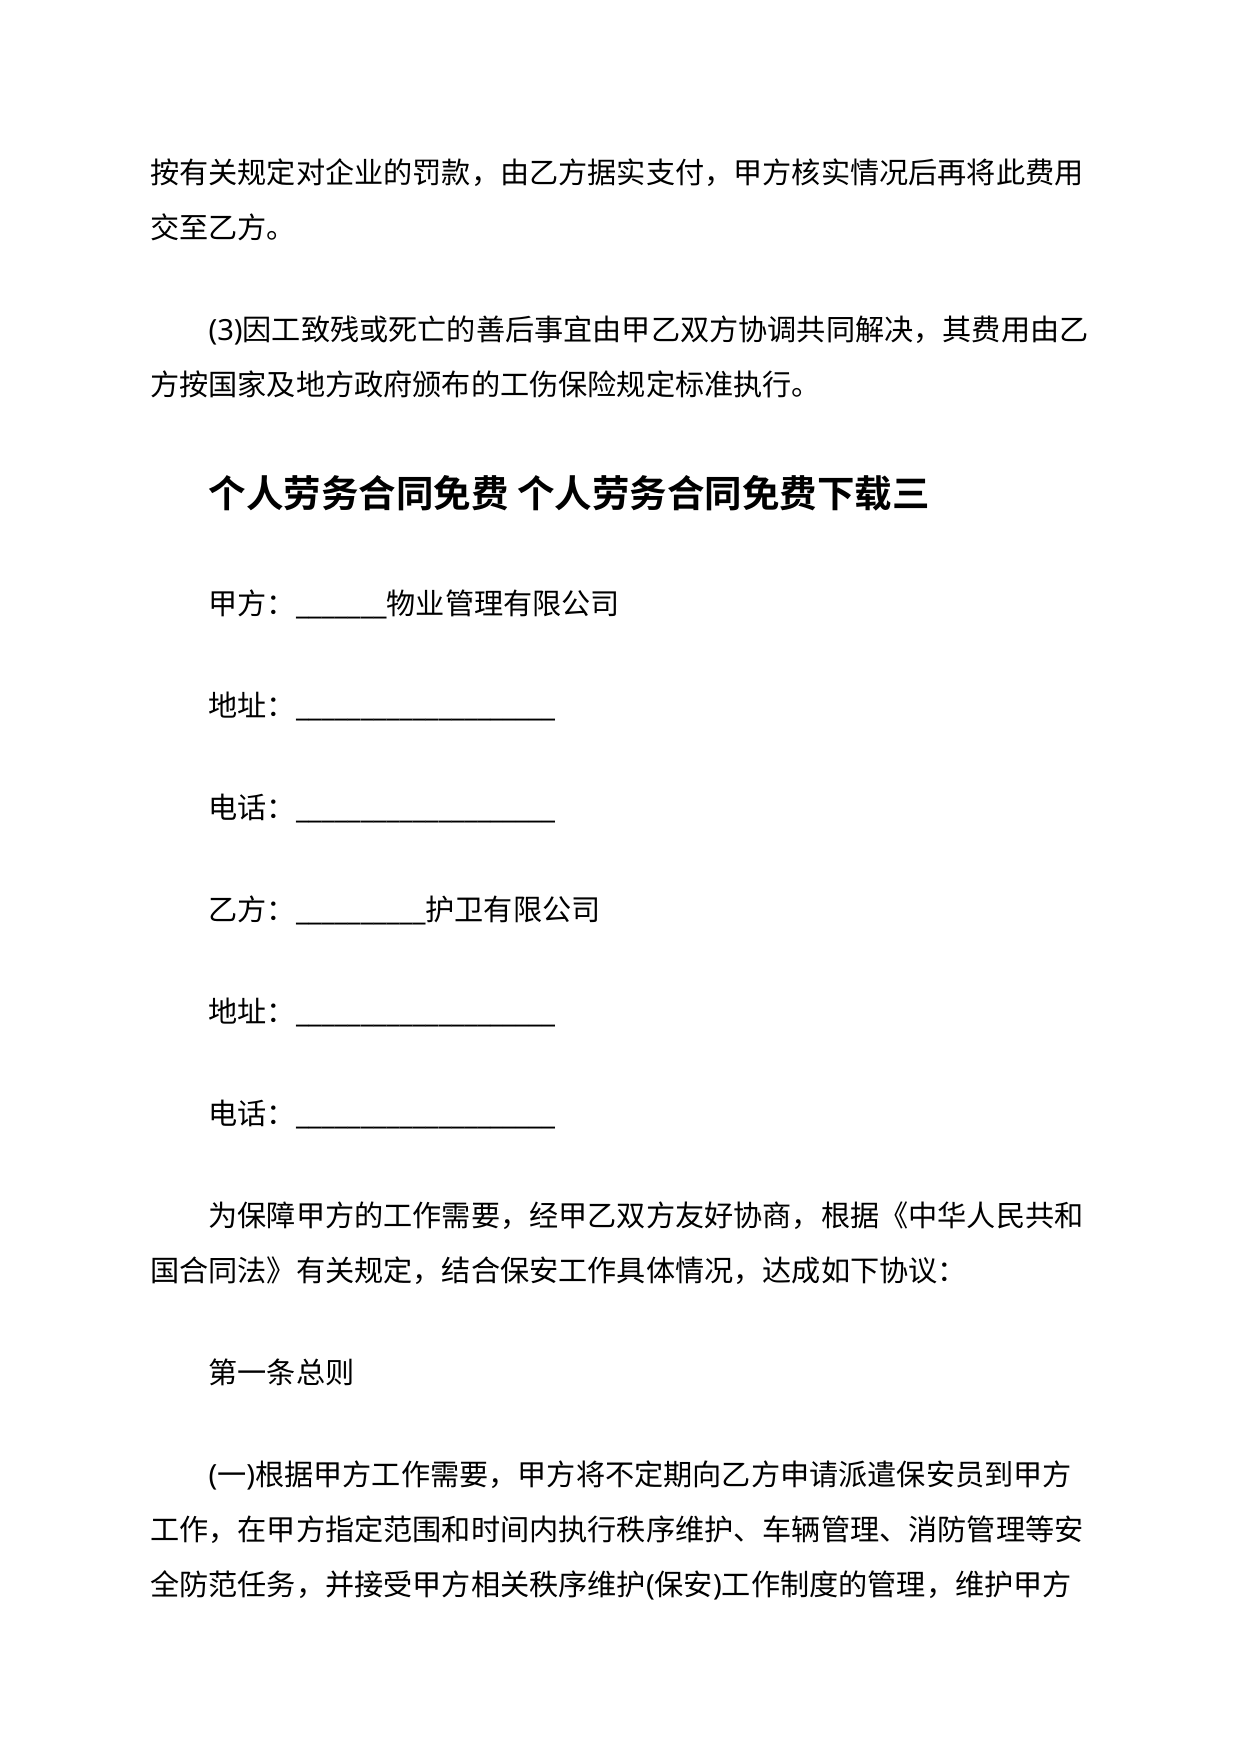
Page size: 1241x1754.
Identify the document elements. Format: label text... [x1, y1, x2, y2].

text 乙方：__________护卫有限公司 [150, 887, 1090, 929]
text 地址：____________________ [150, 989, 1090, 1031]
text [150, 1451, 1090, 1603]
text 电话：____________________ [150, 1091, 1090, 1133]
text (3)因工致残或死亡的善后事宜由甲乙双方协调共同解决，其费用由乙方按国家及地方政府颁布的工伤保险规定标准执行。 [150, 307, 1090, 404]
text 甲方：_______物业管理有限公司 [150, 581, 1090, 623]
text 为保障甲方的工作需要，经甲乙双方友好协商，根据《中华人民共和国合同法》有关规定，结合保安工作具体情况，达成如下协议： [150, 1193, 1090, 1290]
text 个人劳务合同免费 个人劳务合同免费下载三 [150, 463, 1090, 518]
text 地址：____________________ [150, 683, 1090, 725]
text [150, 150, 1090, 247]
text 电话：____________________ [150, 785, 1090, 827]
text 第一条总则 [150, 1349, 1090, 1392]
